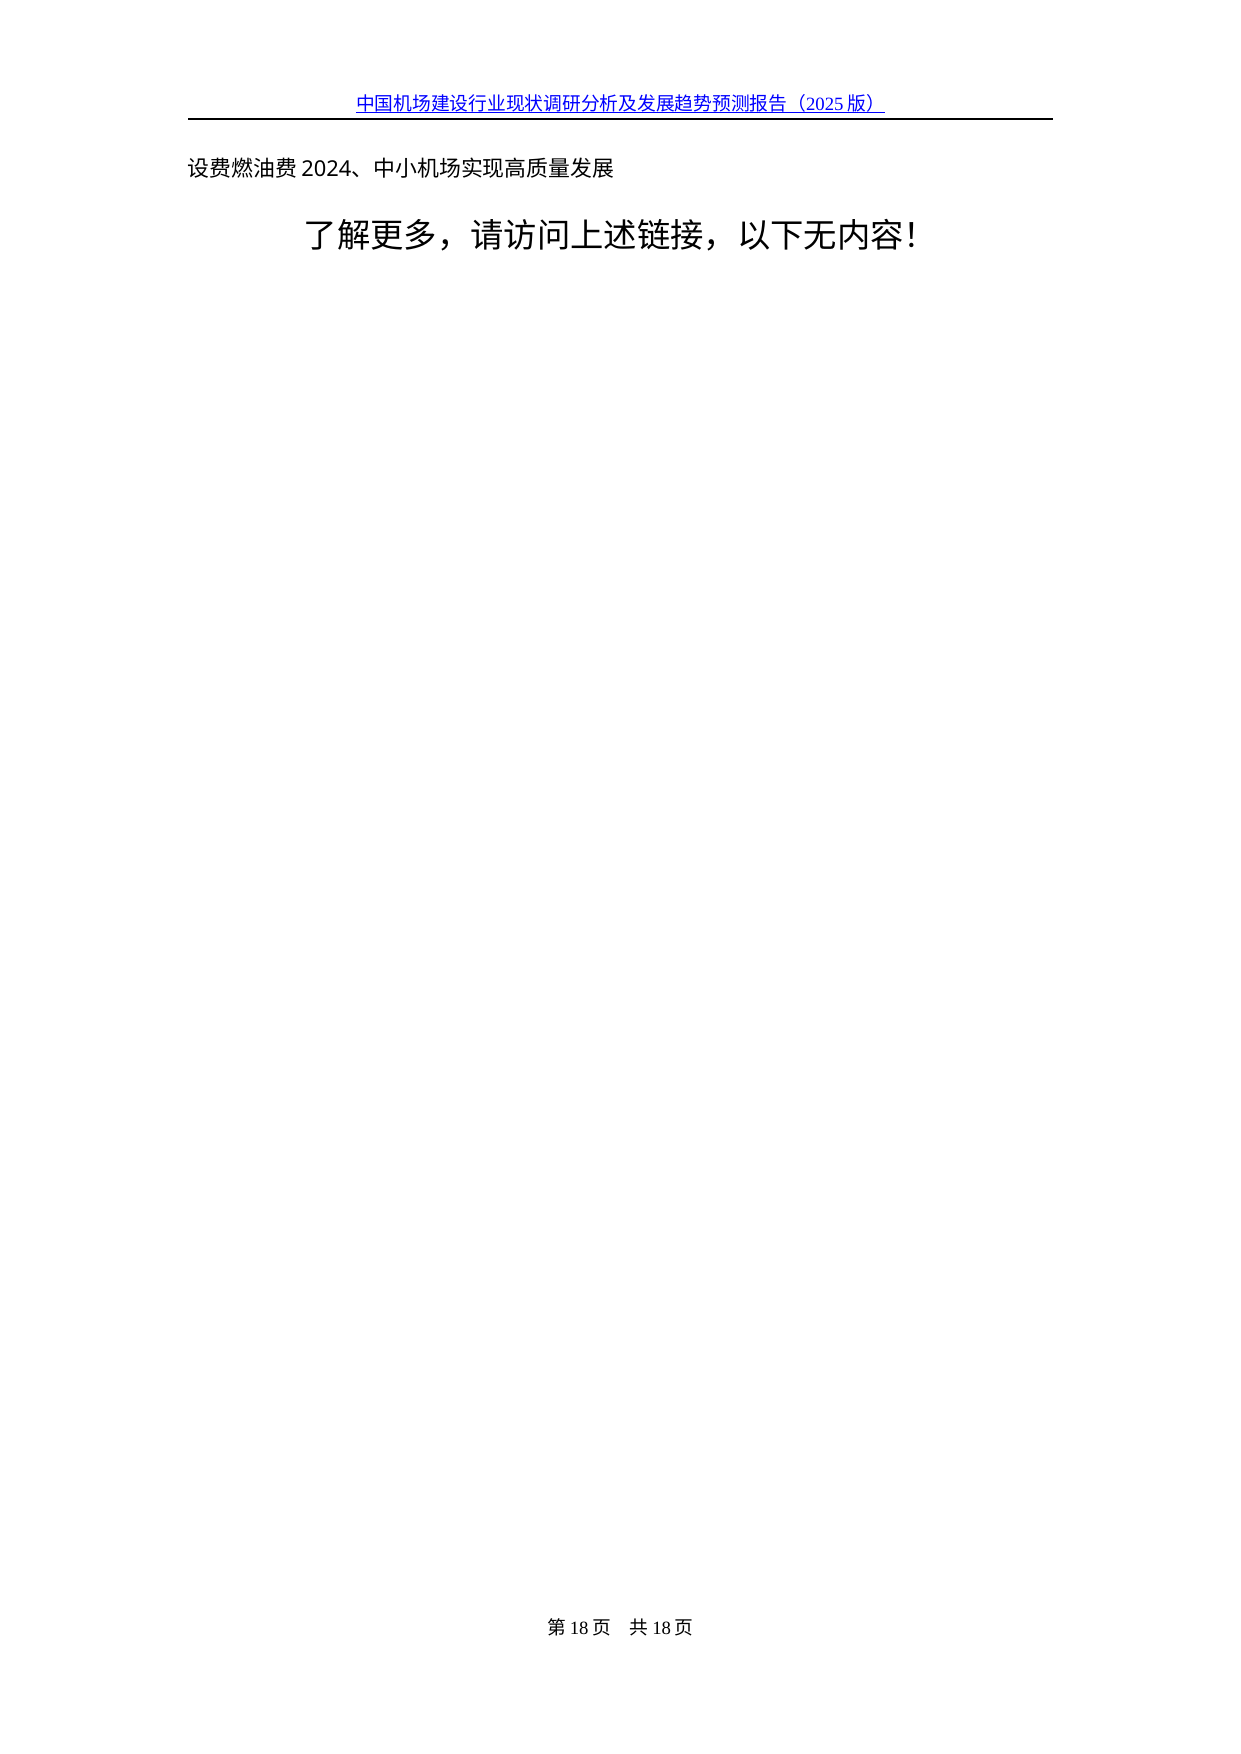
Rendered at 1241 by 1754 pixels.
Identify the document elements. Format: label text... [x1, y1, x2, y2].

title 了解更多，请访问上述链接，以下无内容！ [187, 200, 1053, 265]
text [187, 150, 1053, 183]
